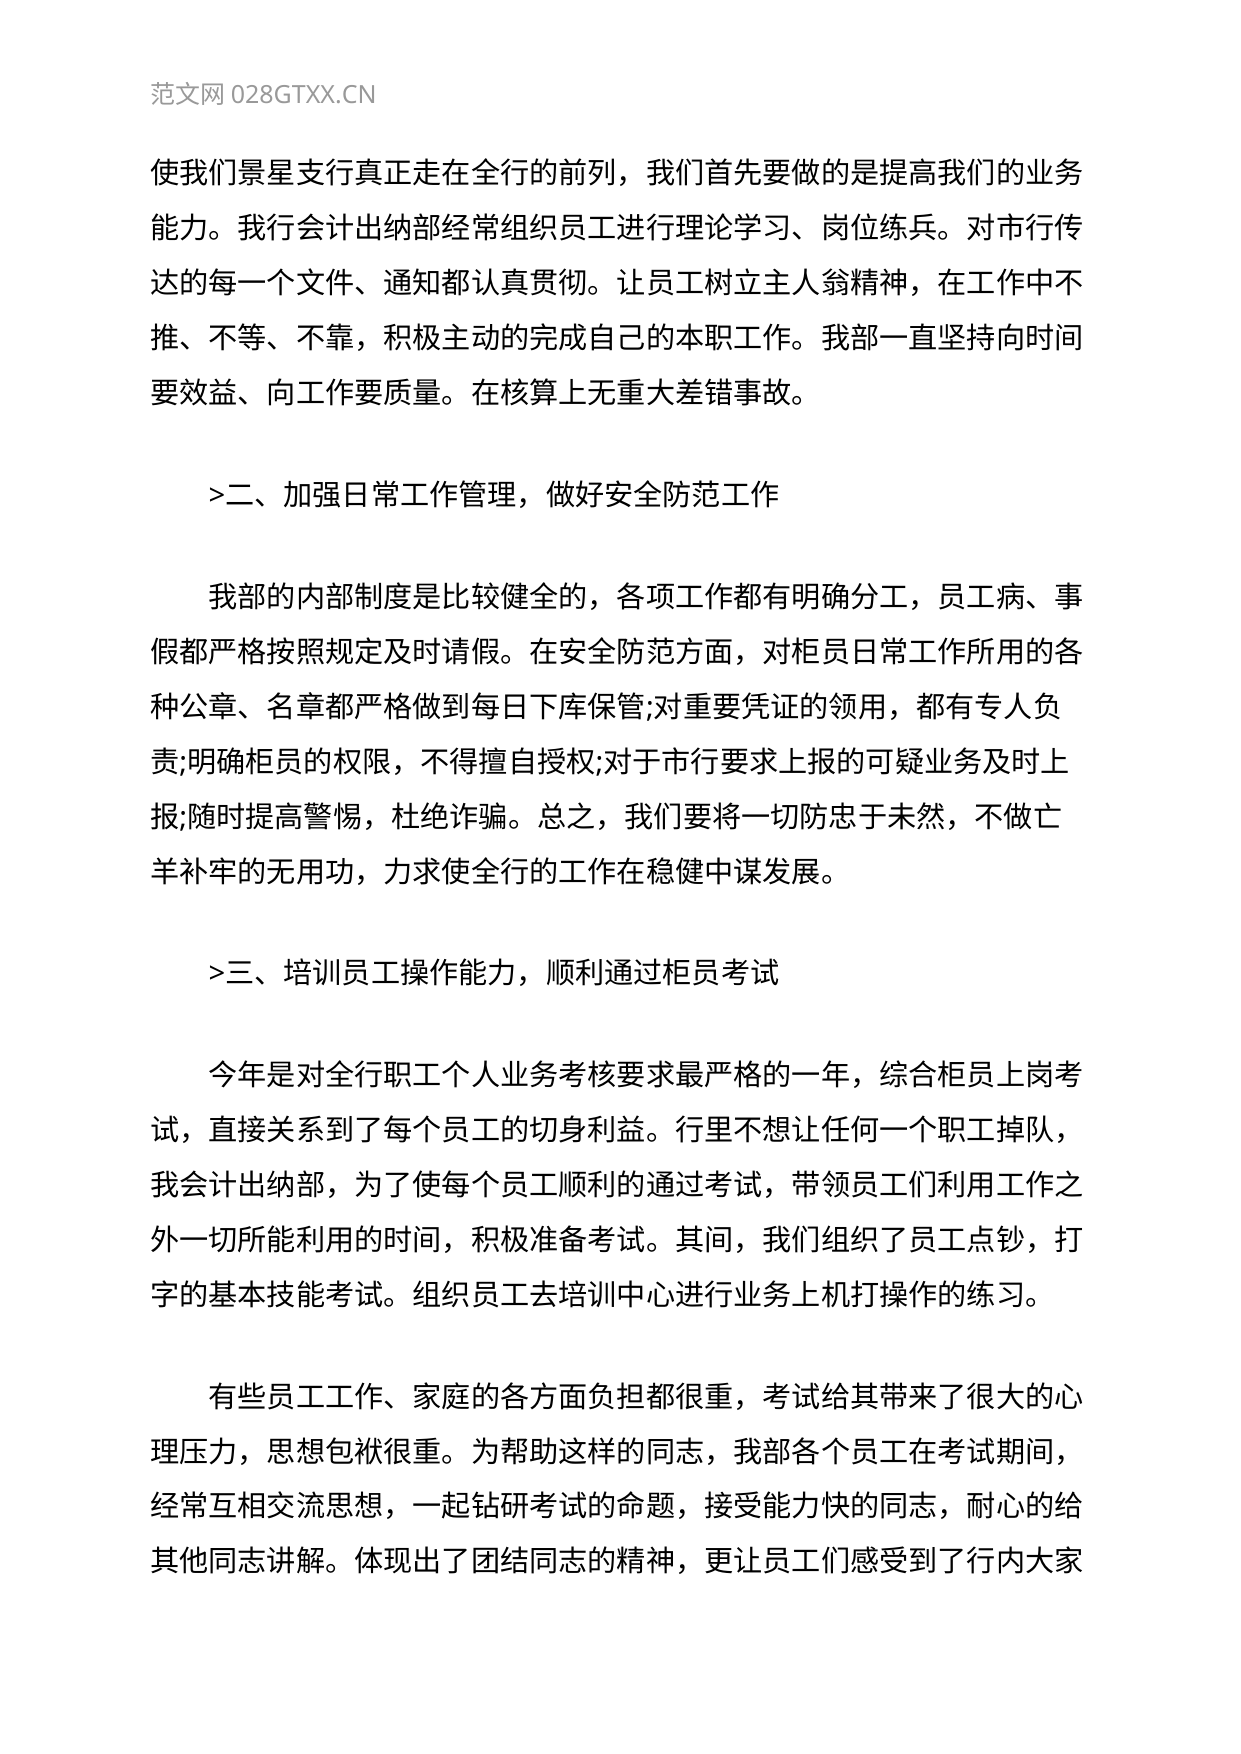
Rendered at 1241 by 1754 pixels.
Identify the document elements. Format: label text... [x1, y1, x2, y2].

text >二、加强日常工作管理，做好安全防范工作 [150, 471, 1090, 514]
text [150, 150, 1090, 412]
text 我部的内部制度是比较健全的，各项工作都有明确分工，员工病、事假都严格按照规定及时请假。在安全防范方面，对柜员日常工作所用的各种公章、名章都严格做到每日下库保管;对重要凭证的领用，都有专人负责;明确柜员的权限，不得擅自授权;对于市行要求上报的可疑业务及时上报;随时提高警惕，杜绝诈骗。总之，我们要将一切防忠于未然，不做亡羊补牢的无用功，力求使全行的工作在稳健中谋发展。 [150, 573, 1090, 890]
text >三、培训员工操作能力，顺利通过柜员考试 [150, 950, 1090, 992]
text 今年是对全行职工个人业务考核要求最严格的一年，综合柜员上岗考试，直接关系到了每个员工的切身利益。行里不想让任何一个职工掉队，我会计出纳部，为了使每个员工顺利的通过考试，带领员工们利用工作之外一切所能利用的时间，积极准备考试。其间，我们组织了员工点钞，打字的基本技能考试。组织员工去培训中心进行业务上机打操作的练习。 [150, 1052, 1090, 1314]
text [150, 1373, 1090, 1580]
